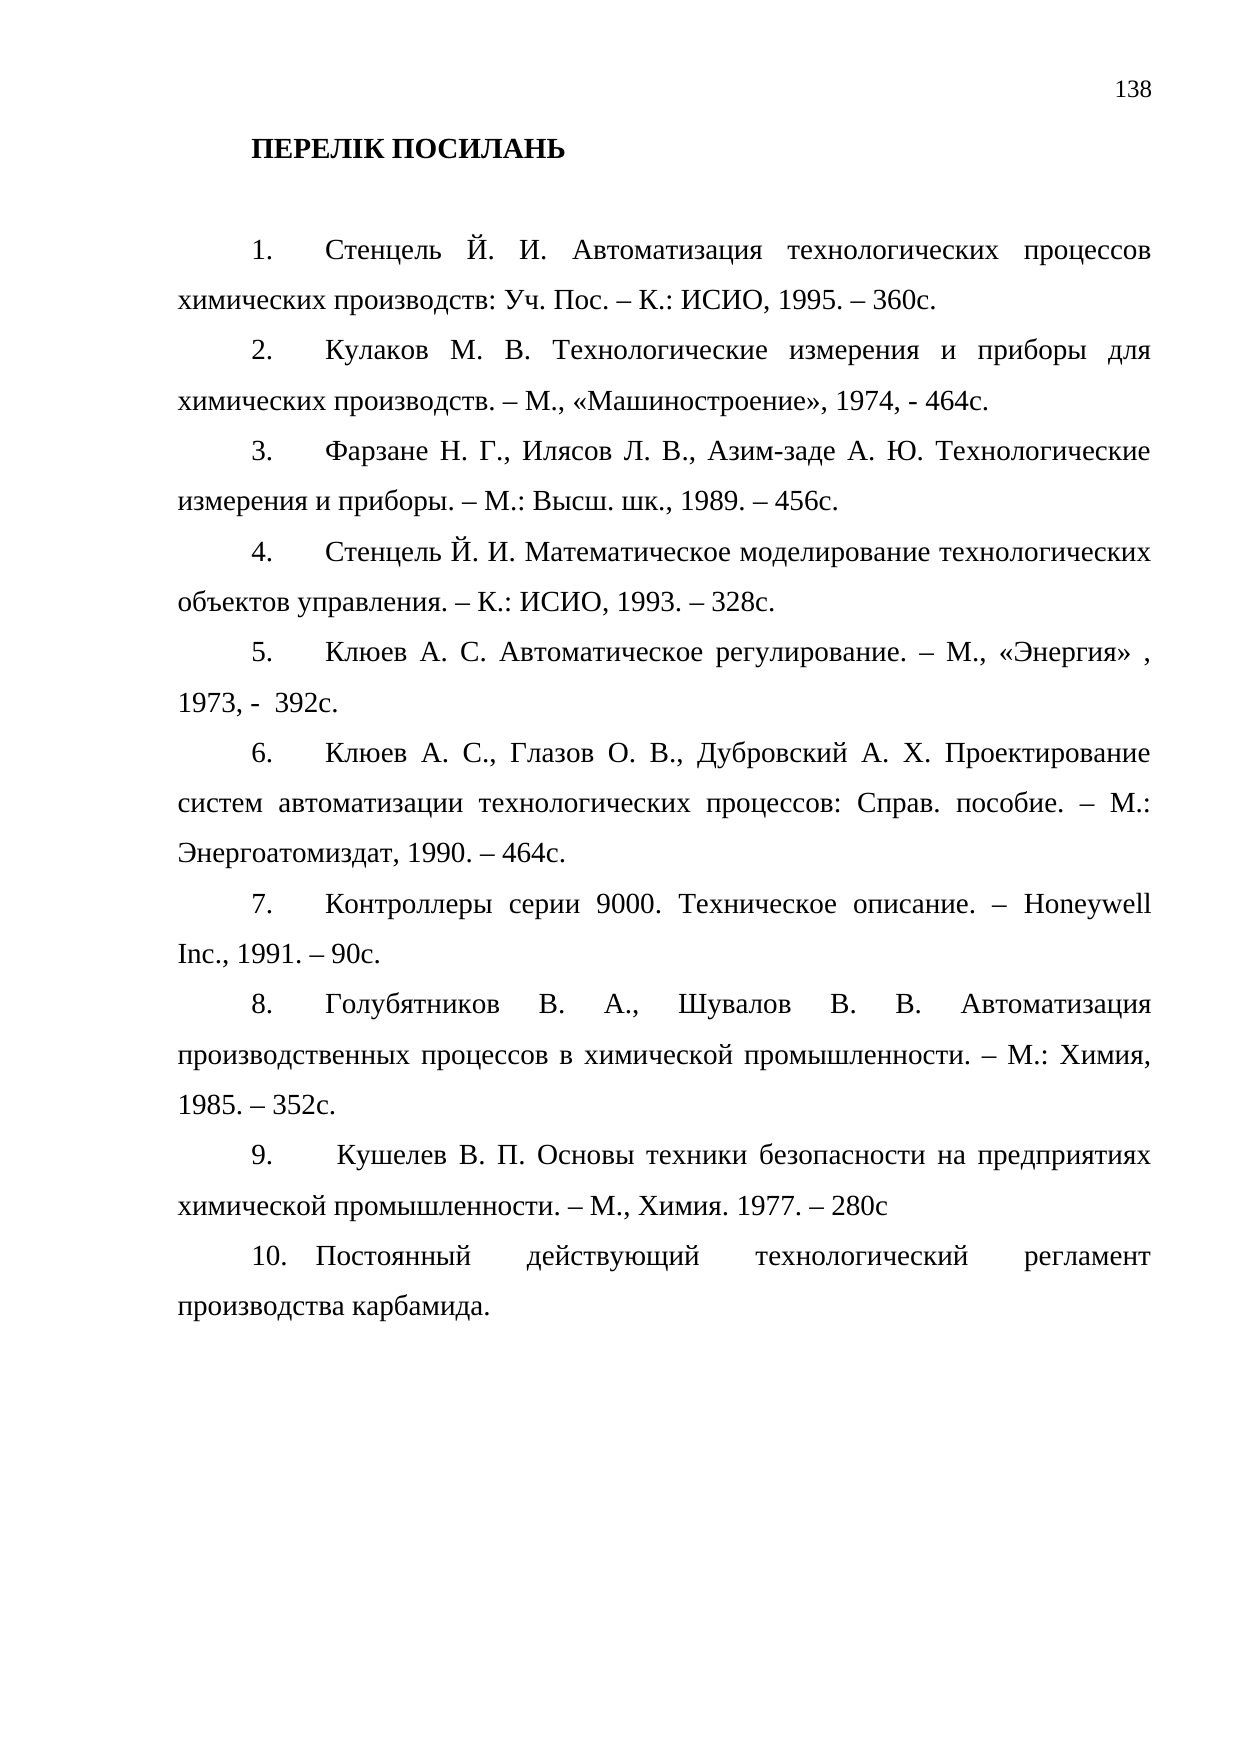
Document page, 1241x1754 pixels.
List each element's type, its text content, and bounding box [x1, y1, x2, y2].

list Фарзане Н. Г., Илясов Л. В., Азим-заде А. Ю. Технологические измерения и приборы. – М.: Высш. шк., 1989. – 456с. [177, 433, 1152, 517]
list Клюев А. С. Автоматическое регулирование. – М., «Энергия» , 1973, - 392с. [177, 634, 1152, 718]
list Кулаков М. В. Технологические измерения и приборы для химических производств. – М., «Машиностроение», 1974, - 464с. [177, 332, 1152, 416]
list Стенцель Й. И. Математическое моделирование технологических объектов управления. – К.: ИСИО, 1993. – 328с. [177, 534, 1152, 618]
list Кушелев В. П. Основы техники безопасности на предприятиях химической промышленности. – М., Химия. 1977. – 280с [177, 1137, 1152, 1221]
text 10. Постоянный действующий технологический регламент производства карбамида. [177, 1238, 1152, 1322]
list Клюев А. С., Глазов О. В., Дубровский А. Х. Проектирование систем автоматизации технологических процессов: Справ. пособие. – М.: Энергоатомиздат, 1990. – 464с. [177, 735, 1152, 869]
list Контроллеры серии 9000. Техническое описание. – Honeywell Inc., 1991. – 90с. [177, 886, 1152, 970]
list Стенцель Й. И. Автоматизация технологических процессов химических производств: Уч. Пос. – К.: ИСИО, 1995. – 360с. [177, 232, 1152, 316]
list Голубятников В. А., Шувалов В. В. Автоматизация производственных процессов в химической промышленности. – М.: Химия, 1985. – 352с. [177, 987, 1152, 1121]
title Перелік ПоСилань [177, 131, 1152, 165]
